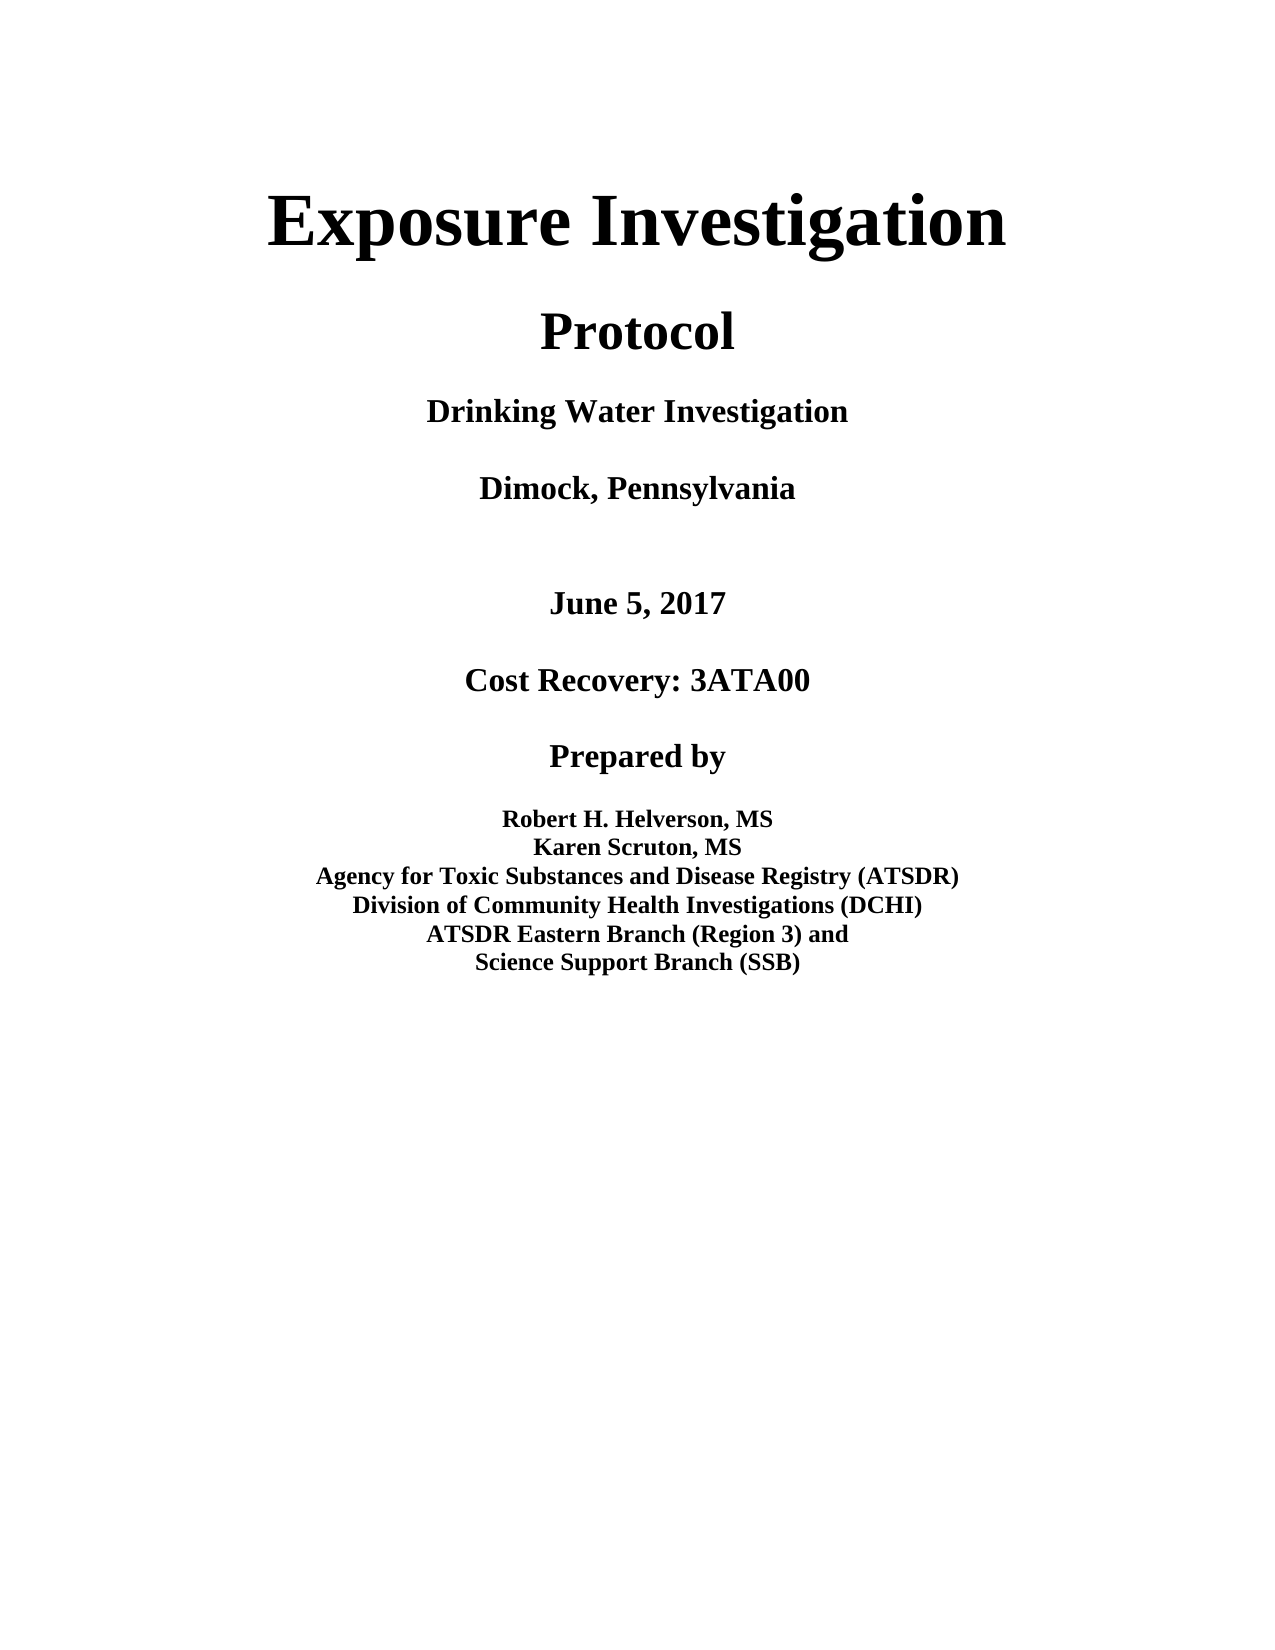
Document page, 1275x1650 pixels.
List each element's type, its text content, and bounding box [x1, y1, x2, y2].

text Division of Community Health Investigations (DCHI) [150, 890, 1125, 919]
text Dimock, Pennsylvania [150, 468, 1125, 507]
text ATSDR Eastern Branch (Region 3) and [150, 919, 1125, 947]
text Agency for Toxic Substances and Disease Registry (ATSDR) [150, 861, 1125, 890]
text June 5, 2017 [150, 583, 1125, 622]
text Robert H. Helverson, MS [150, 804, 1125, 832]
text Karen Scruton, MS [150, 832, 1125, 861]
text Cost Recovery: 3ATA00 [150, 660, 1125, 698]
text Protocol [150, 299, 1125, 361]
text Drinking Water Investigation [150, 392, 1125, 430]
text Prepared by [150, 737, 1125, 775]
text Exposure Investigation [150, 175, 1125, 261]
text Science Support Branch (SSB) [150, 947, 1125, 976]
